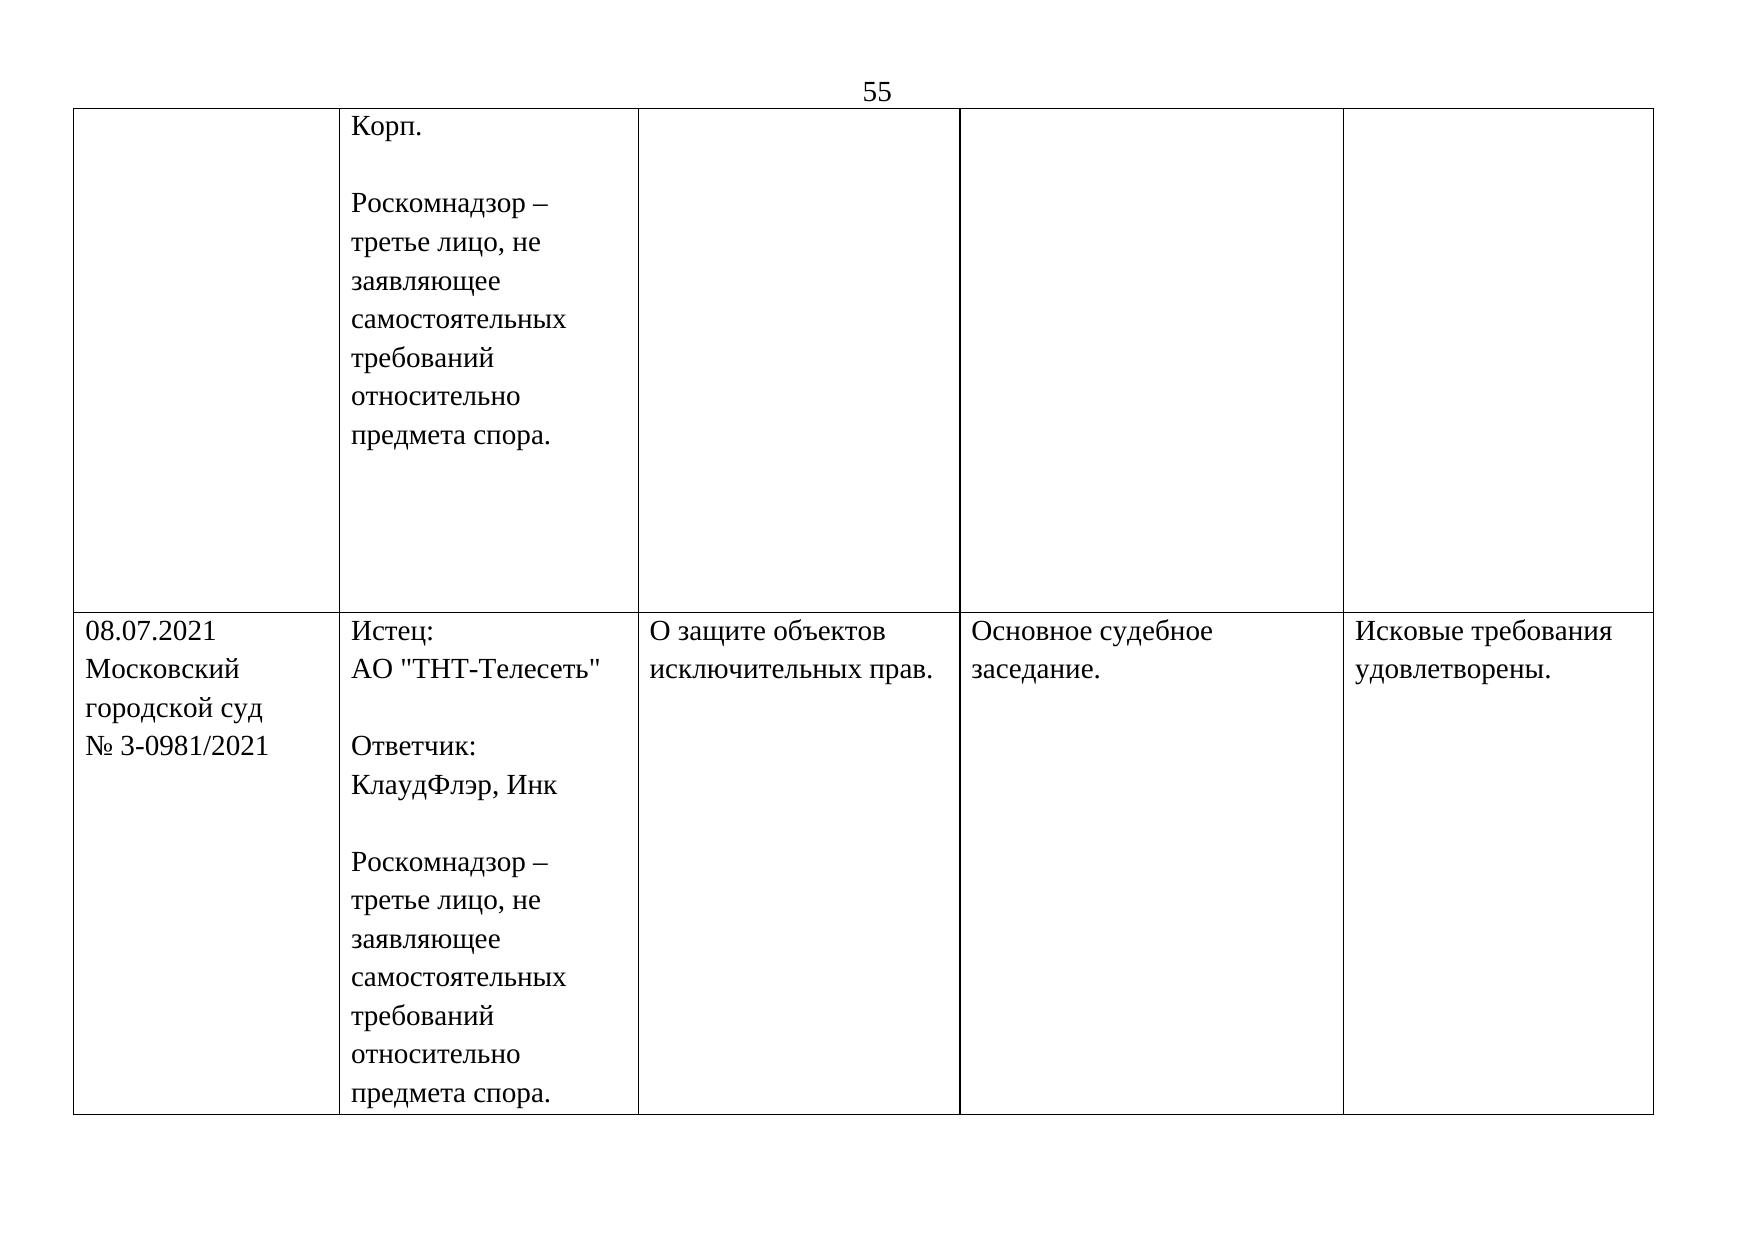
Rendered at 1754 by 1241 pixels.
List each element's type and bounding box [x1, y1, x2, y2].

table_cell [1344, 613, 1653, 1114]
table_cell [74, 109, 339, 612]
table_cell [639, 613, 959, 1114]
table_cell [1344, 109, 1653, 612]
table_cell [340, 109, 638, 612]
table_cell [961, 109, 1343, 612]
table_cell [639, 109, 959, 612]
table_cell [961, 613, 1343, 1114]
table_cell [74, 613, 339, 1114]
table_cell [340, 613, 638, 1114]
